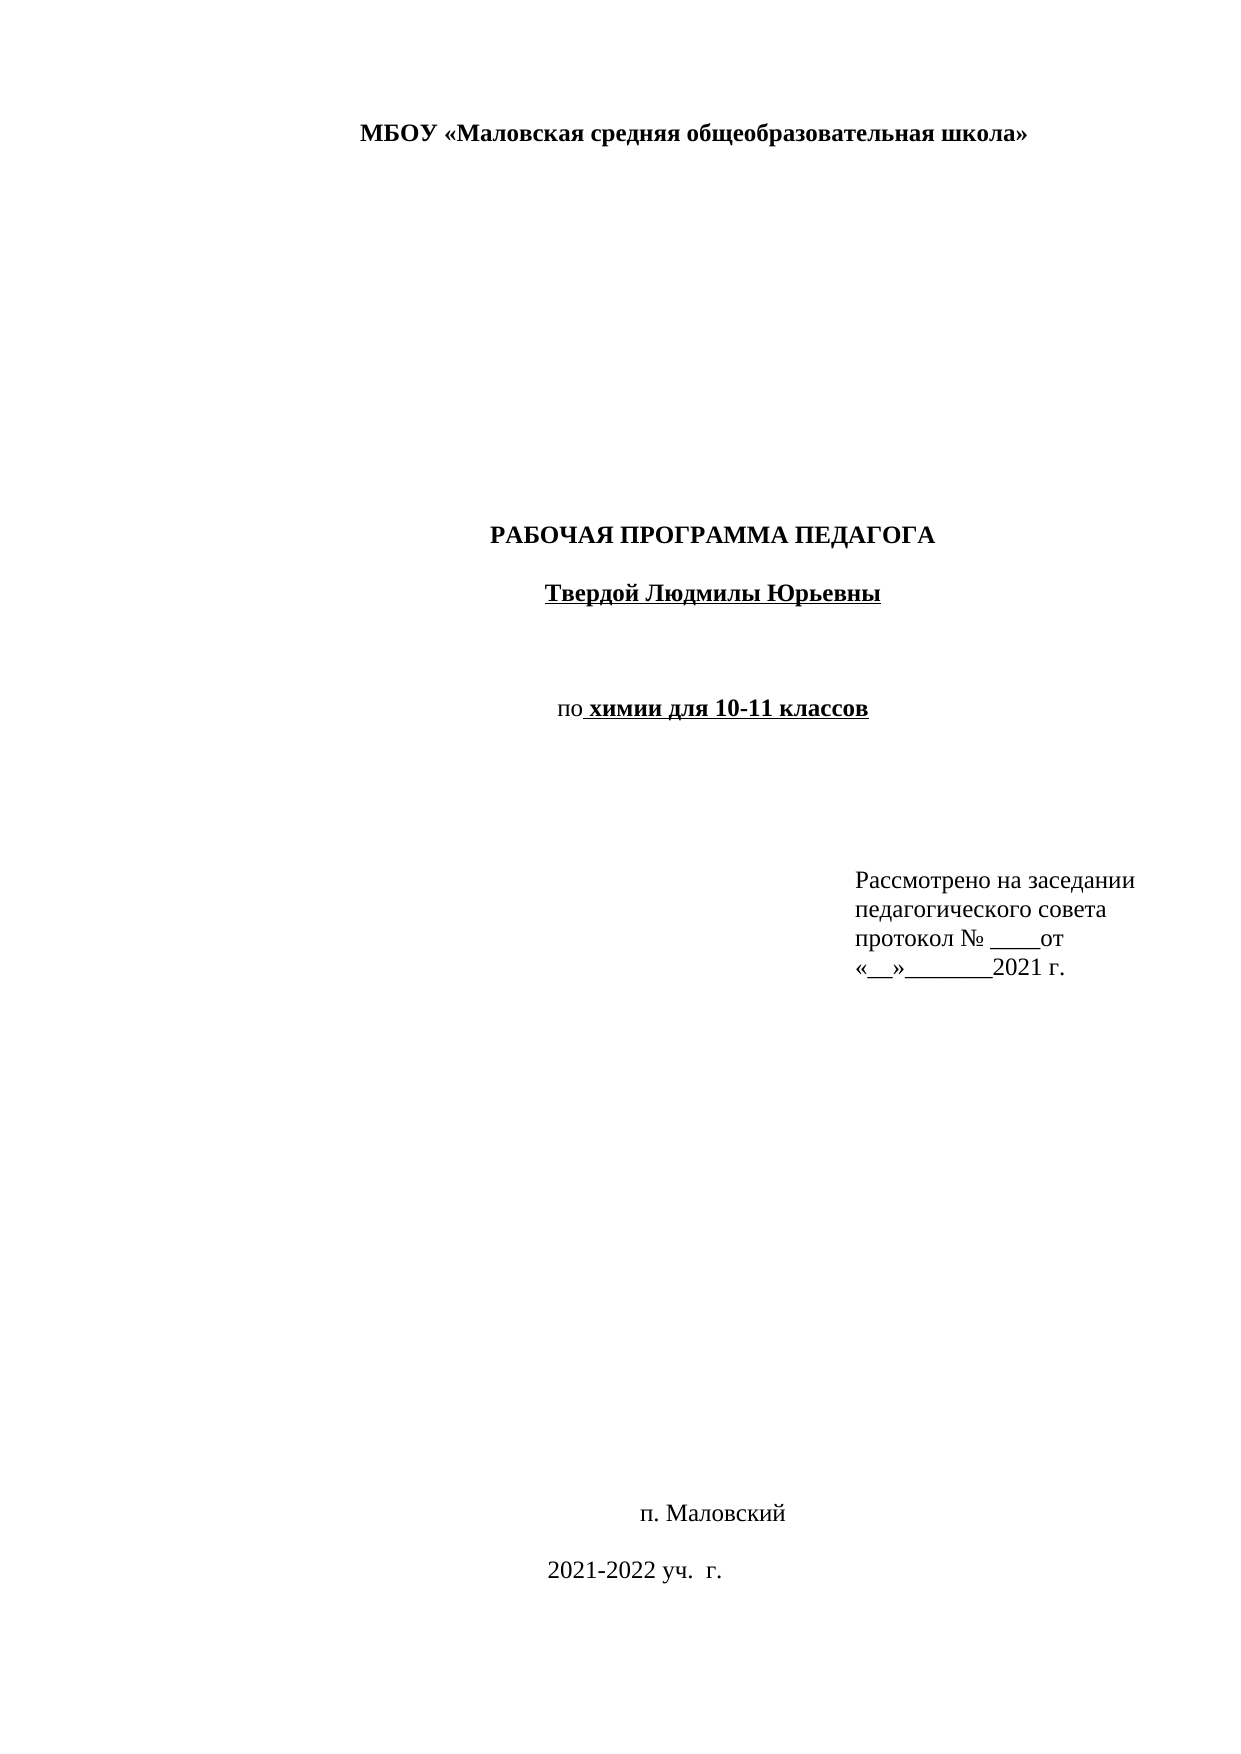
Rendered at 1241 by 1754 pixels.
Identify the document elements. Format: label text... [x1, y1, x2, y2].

text педагогического совета [796, 894, 1152, 923]
text по химии для 10-11 классов [215, 693, 1152, 722]
text протокол № ____от [796, 923, 1152, 952]
text Твердой Людмилы Юрьевны [215, 578, 1152, 607]
text п. Маловский [215, 1498, 1152, 1527]
text «__»_______2021 г. [796, 952, 1152, 981]
text МБОУ «Маловская средняя общеобразовательная школа» [177, 118, 1152, 147]
text РАБОЧАЯ ПРОГРАММА ПЕДАГОГА [215, 521, 1152, 549]
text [177, 1556, 1093, 1584]
text Рассмотрено на заседании [796, 866, 1152, 894]
